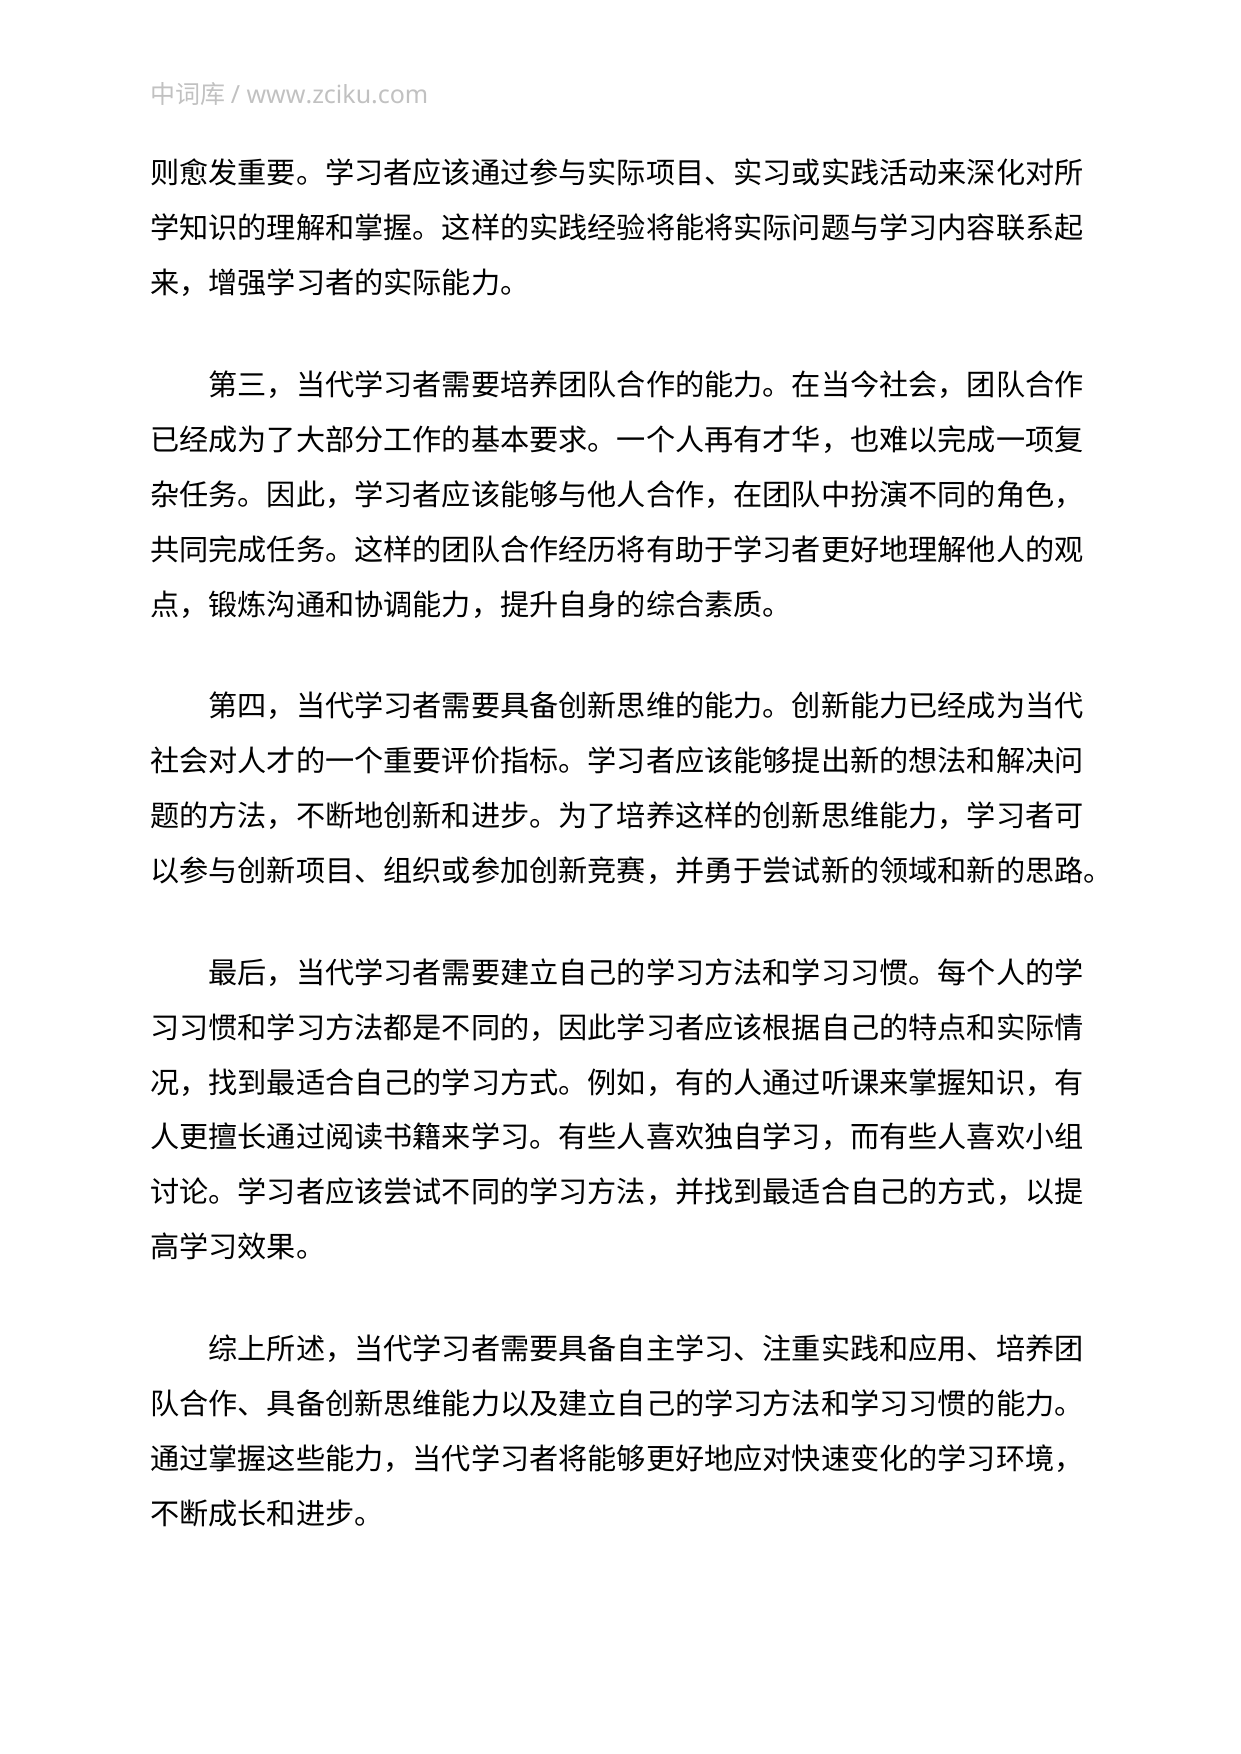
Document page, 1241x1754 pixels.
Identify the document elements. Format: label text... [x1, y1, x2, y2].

text 第三，当代学习者需要培养团队合作的能力。在当今社会，团队合作已经成为了大部分工作的基本要求。一个人再有才华，也难以完成一项复杂任务。因此，学习者应该能够与他人合作，在团队中扮演不同的角色，共同完成任务。这样的团队合作经历将有助于学习者更好地理解他人的观点，锻炼沟通和协调能力，提升自身的综合素质。 [150, 362, 1090, 623]
text 最后，当代学习者需要建立自己的学习方法和学习习惯。每个人的学习习惯和学习方法都是不同的，因此学习者应该根据自己的特点和实际情况，找到最适合自己的学习方式。例如，有的人通过听课来掌握知识，有人更擅长通过阅读书籍来学习。有些人喜欢独自学习，而有些人喜欢小组讨论。学习者应该尝试不同的学习方法，并找到最适合自己的方式，以提高学习效果。 [150, 949, 1090, 1266]
text 综上所述，当代学习者需要具备自主学习、注重实践和应用、培养团队合作、具备创新思维能力以及建立自己的学习方法和学习习惯的能力。通过掌握这些能力，当代学习者将能够更好地应对快速变化的学习环境，不断成长和进步。 [150, 1326, 1090, 1533]
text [150, 150, 1090, 302]
text 第四，当代学习者需要具备创新思维的能力。创新能力已经成为当代社会对人才的一个重要评价指标。学习者应该能够提出新的想法和解决问题的方法，不断地创新和进步。为了培养这样的创新思维能力，学习者可以参与创新项目、组织或参加创新竞赛，并勇于尝试新的领域和新的思路。 [150, 683, 1090, 890]
